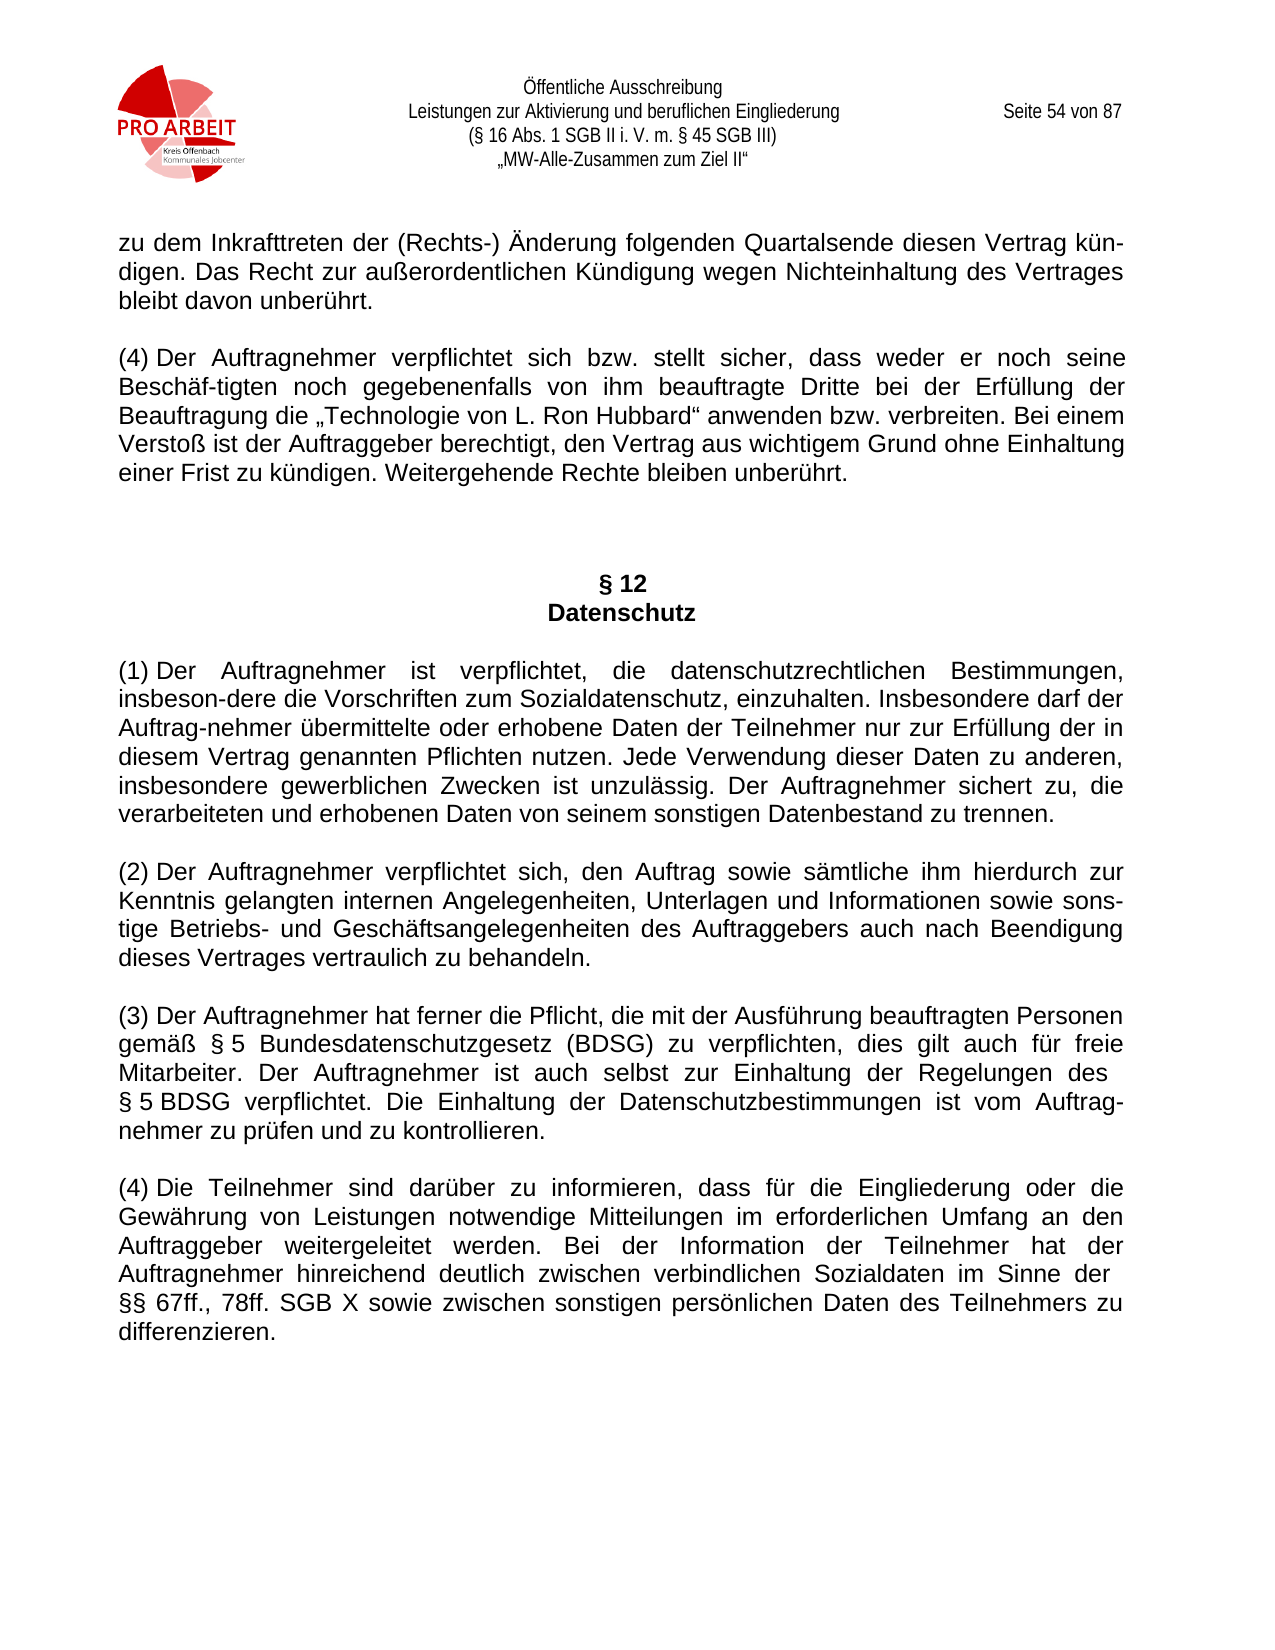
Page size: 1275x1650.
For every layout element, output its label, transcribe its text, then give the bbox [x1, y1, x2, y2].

text (2) Der Auftragnehmer verpflichtet sich, den Auftrag sowie sämtliche ihm hierdurch zur Kenntnis gelangten internen Angelegenheiten, Unterlagen und Informationen sowie sons-tige Betriebs- und Geschäftsangelegenheiten des Auftraggebers auch nach Beendigung dieses Vertrages vertraulich zu behandeln. [118, 857, 1125, 972]
text (1) Der Auftragnehmer ist verpflichtet, die datenschutzrechtlichen Bestimmungen, insbeson-dere die Vorschriften zum Sozialdatenschutz, einzuhalten. Insbesondere darf der Auftrag-nehmer übermittelte oder erhobene Daten der Teilnehmer nur zur Erfüllung der in diesem Vertrag genannten Pflichten nutzen. Jede Verwendung dieser Daten zu anderen, insbesondere gewerblichen Zwecken ist unzulässig. Der Auftragnehmer sichert zu, die verarbeiteten und erhobenen Daten von seinem sonstigen Datenbestand zu trennen. [118, 656, 1125, 828]
subtitle § 12 [118, 569, 1127, 598]
text (4) Die Teilnehmer sind darüber zu informieren, dass für die Eingliederung oder die Gewährung von Leistungen notwendige Mitteilungen im erforderlichen Umfang an den Auftraggeber weitergeleitet werden. Bei der Information der Teilnehmer hat der Auftragnehmer hinreichend deutlich zwischen verbindlichen Sozialdaten im Sinne der §§ 67ff., 78ff. SGB X sowie zwischen sonstigen persönlichen Daten des Teilnehmers zu differenzieren. [118, 1173, 1125, 1346]
text (3) Der Auftragnehmer hat ferner die Pflicht, die mit der Ausführung beauftragten Personen gemäß § 5 Bundesdatenschutzgesetz (BDSG) zu verpflichten, dies gilt auch für freie Mitarbeiter. Der Auftragnehmer ist auch selbst zur Einhaltung der Regelungen des § 5 BDSG verpflichtet. Die Einhaltung der Datenschutzbestimmungen ist vom Auftrag-nehmer zu prüfen und zu kontrollieren. [118, 1001, 1125, 1144]
text (4) Der Auftragnehmer verpflichtet sich bzw. stellt sicher, dass weder er noch seine Beschäf-tigten noch gegebenenfalls von ihm beauftragte Dritte bei der Erfüllung der Beauftragung die „Technologie von L. Ron Hubbard“ anwenden bzw. verbreiten. Bei einem Verstoß ist der Auftraggeber berechtigt, den Vertrag aus wichtigem Grund ohne Einhaltung einer Frist zu kündigen. Weitergehende Rechte bleiben unberührt. [118, 343, 1127, 487]
picture [98, 45, 264, 202]
text Datenschutz [118, 598, 1125, 627]
